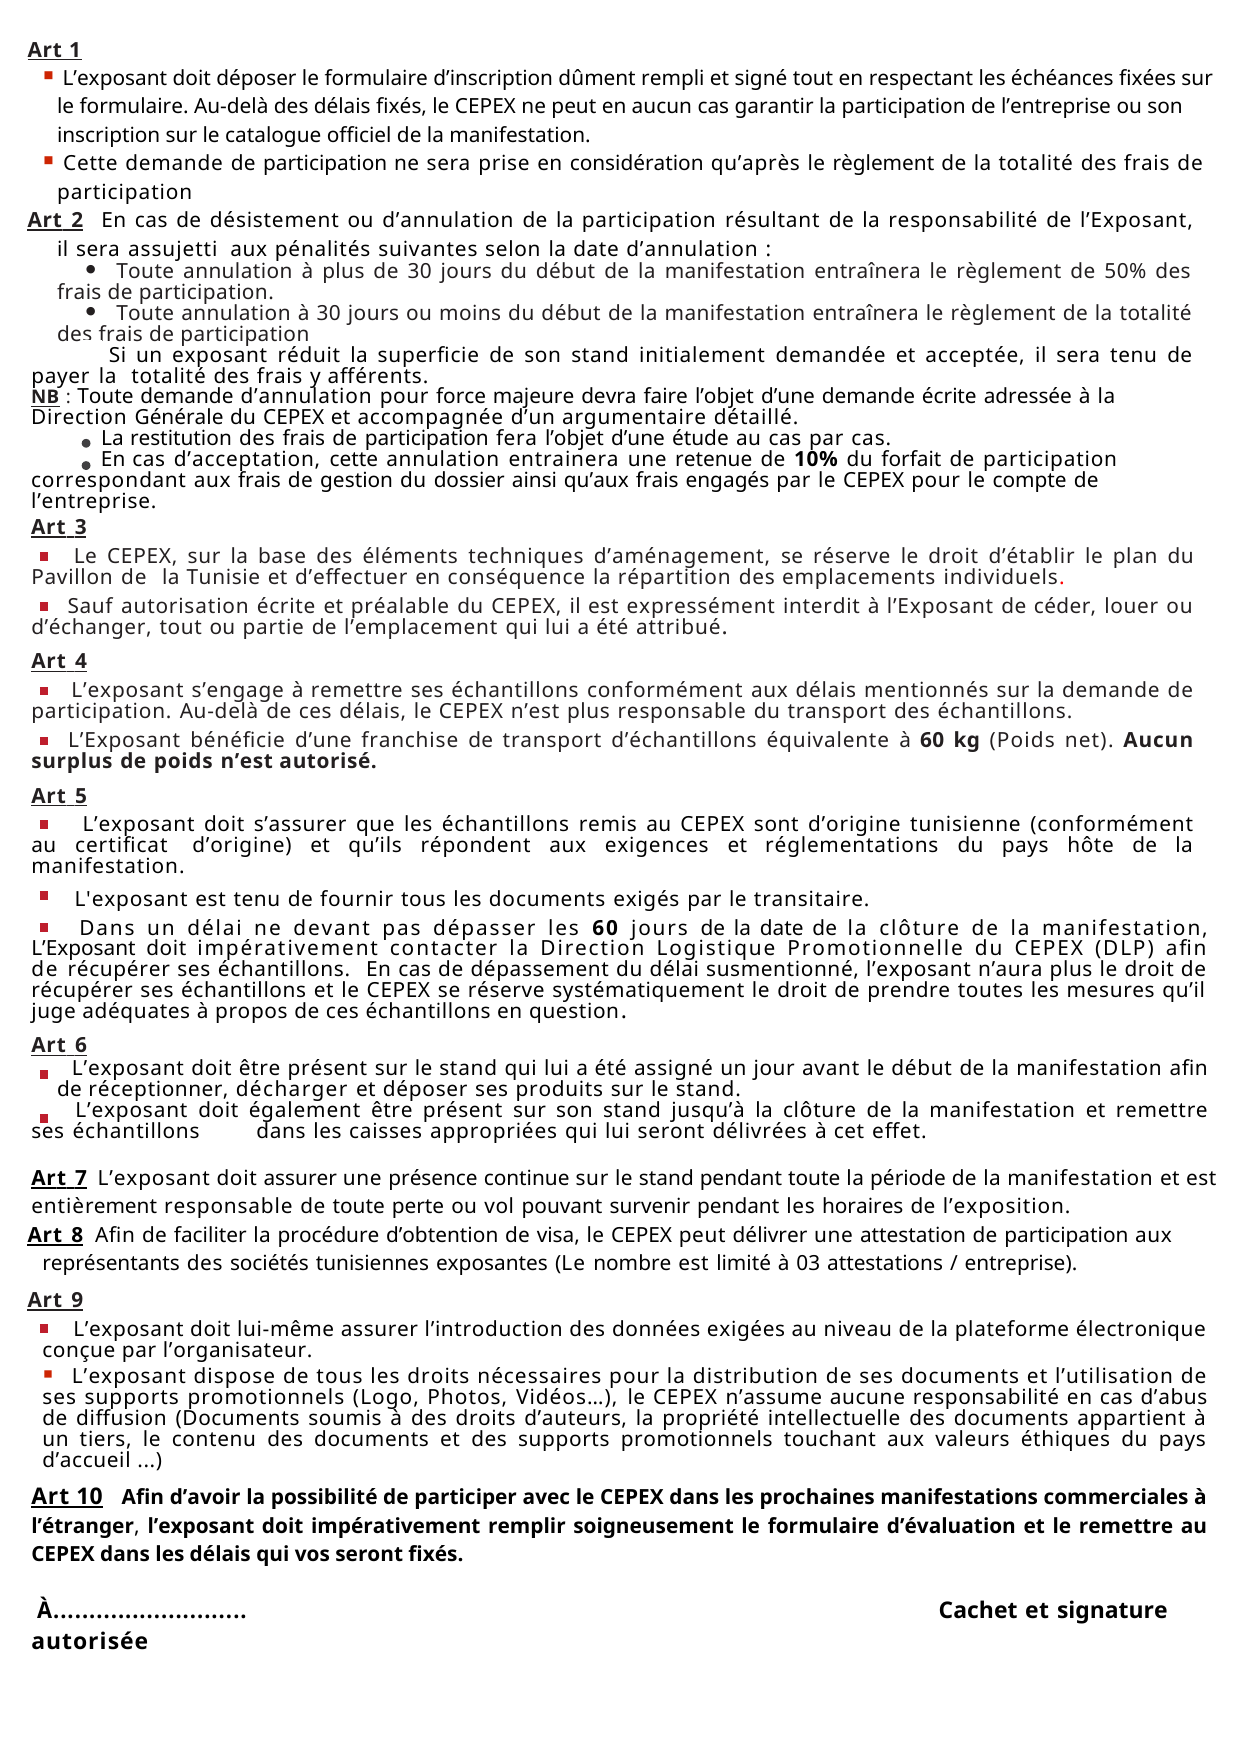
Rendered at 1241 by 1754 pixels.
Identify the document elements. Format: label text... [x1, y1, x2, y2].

text L’exposant doit lui-même assurer l’introduction des données exigées au niveau de la plateforme électronique conçue par l’organisateur. [42, 1319, 1208, 1361]
text Si un exposant réduit la superficie de son stand initialement demandée et acceptée, il sera tenu de payer la totalité des frais y afférents. [31, 346, 1194, 387]
text Art 6 [31, 1031, 1208, 1059]
text Art 8 Afin de faciliter la procédure d’obtention de visa, le CEPEX peut délivrer une attestation de participation aux représentants des sociétés tunisiennes exposantes (Le nombre est limité à 03 attestations / entreprise). [27, 1220, 1221, 1277]
text Sauf autorisation écrite et préalable du CEPEX, il est expressément interdit à l’Exposant de céder, louer ou d’échanger, tout ou partie de l’emplacement qui lui a été attribué. [31, 597, 1194, 638]
list Cette demande de participation ne sera prise en considération qu’après le règlement de la totalité des frais de participation [42, 148, 1221, 205]
list Toute annulation à plus de 30 jours du début de la manifestation entraînera le règlement de 50% des frais de participation. [57, 262, 1194, 304]
text NB : Toute demande d’annulation pour force majeure devra faire l’objet d’une demande écrite adressée à la Direction Générale du CEPEX et accompagnée d’un argumentaire détaillé. [31, 387, 1221, 429]
text L'exposant est tenu de fournir tous les documents exigés par le transitaire. [56, 884, 1208, 912]
text À........................... Cachet et signature autorisée [31, 1594, 1221, 1656]
list L’exposant doit déposer le formulaire d’inscription dûment rempli et signé tout en respectant les échéances fixées sur le formulaire. Au-delà des délais fixés, le CEPEX ne peut en aucun cas garantir la participation de l’entreprise ou son inscription sur le catalogue officiel de la manifestation. [42, 63, 1221, 148]
list L’exposant dispose de tous les droits nécessaires pour la distribution de ses documents et l’utilisation de ses supports promotionnels (Logo, Photos, Vidéos…), le CEPEX n’assume aucune responsabilité en cas d’abus de diffusion (Documents soumis à des droits d’auteurs, la propriété intellectuelle des documents appartient à un tiers, le contenu des documents et des supports promotionnels touchant aux valeurs éthiques du pays d’accueil ...) [42, 1367, 1208, 1471]
text Art 2 En cas de désistement ou d’annulation de la participation résultant de la responsabilité de l’Exposant, il sera assujetti aux pénalités suivantes selon la date d’annulation : [27, 205, 1194, 262]
text Le CEPEX, sur la base des éléments techniques d’aménagement, se réserve le droit d’établir le plan du Pavillon de la Tunisie et d’effectuer en conséquence la répartition des emplacements individuels. [31, 547, 1194, 588]
text Art 4 [31, 646, 1194, 675]
text L’exposant doit également être présent sur son stand jusqu’à la clôture de la manifestation et remettre ses échantillons dans les caisses appropriées qui lui seront délivrées à cet effet. [31, 1101, 1208, 1142]
text Art 7 L’exposant doit assurer une présence continue sur le stand pendant toute la période de la manifestation et est entièrement responsable de toute perte ou vol pouvant survenir pendant les horaires de l’exposition. [31, 1163, 1221, 1220]
text L’exposant doit être présent sur le stand qui lui a été assigné un jour avant le début de la manifestation afin de réceptionner, décharger et déposer ses produits sur le stand. [57, 1059, 1208, 1101]
text Dans un délai ne devant pas dépasser les 60 jours de la date de la clôture de la manifestation, L’Exposant doit impérativement contacter la Direction Logistique Promotionnelle du CEPEX (DLP) afin de récupérer ses échantillons. En cas de dépassement du délai susmentionné, l’exposant n’aura plus le droit de récupérer ses échantillons et le CEPEX se réserve systématiquement le droit de prendre toutes les mesures qu’il juge adéquates à propos de ces échantillons en question. [31, 918, 1208, 1022]
text L’exposant s’engage à remettre ses échantillons conformément aux délais mentionnés sur la demande de participation. Au-delà de ces délais, le CEPEX n’est plus responsable du transport des échantillons. [31, 681, 1194, 723]
text L’exposant doit s’assurer que les échantillons remis au CEPEX sont d’origine tunisienne (conformément au certificat d’origine) et qu’ils répondent aux exigences et réglementations du pays hôte de la manifestation. [31, 815, 1194, 878]
text Art 1 [27, 35, 1221, 63]
text En cas d’acceptation, cette annulation entrainera une retenue de 10% du forfait de participation correspondant aux frais de gestion du dossier ainsi qu’aux frais engagés par le CEPEX pour le compte de l’entreprise. [31, 450, 1221, 512]
text Art 5 [31, 781, 1194, 809]
text La restitution des frais de participation fera l’objet d’une étude au cas par cas. [31, 429, 1221, 450]
text Art 10 Afin d’avoir la possibilité de participer avec le CEPEX dans les prochaines manifestations commerciales à l’étranger, l’exposant doit impérativement remplir soigneusement le formulaire d’évaluation et le remettre au CEPEX dans les délais qui vos seront fixés. [31, 1479, 1208, 1568]
text Art 3 [31, 512, 1221, 541]
list Toute annulation à 30 jours ou moins du début de la manifestation entraînera le règlement de la totalité des frais de participation [57, 304, 1194, 346]
text L’Exposant bénéficie d’une franchise de transport d’échantillons équivalente à 60 kg (Poids net). Aucun surplus de poids n’est autorisé. [31, 731, 1194, 773]
text Art 9 [27, 1285, 1208, 1313]
